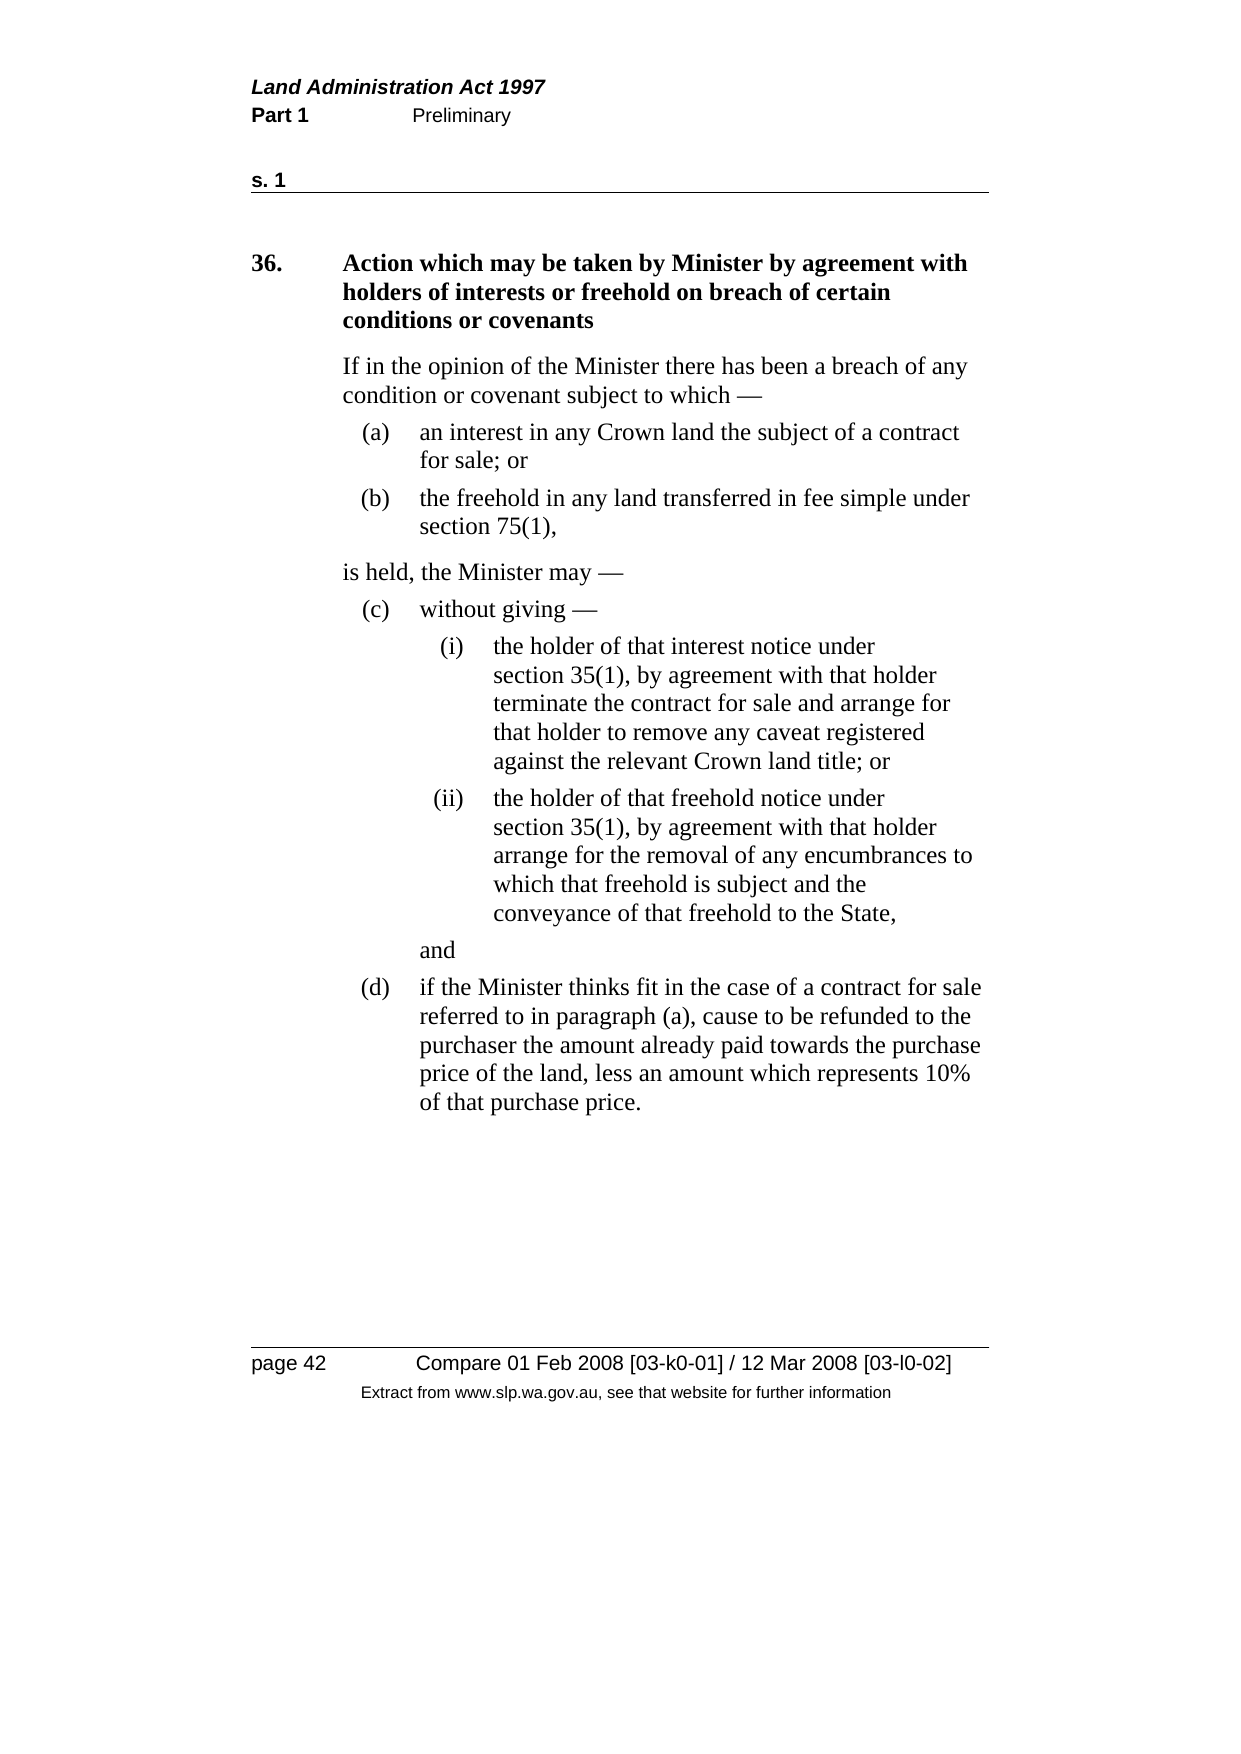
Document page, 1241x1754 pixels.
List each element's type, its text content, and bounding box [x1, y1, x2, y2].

text (i) the holder of that interest notice under section 35(1), by agreement with that holder terminate the contract for sale and arrange for that holder to remove any caveat registered against the relevant Crown land title; or [251, 631, 989, 775]
text is held, the Minister may — [251, 557, 989, 586]
text (a) an interest in any Crown land the subject of a contract for sale; or [251, 417, 989, 474]
text If in the opinion of the Minister there has been a breach of any condition or covenant subject to which — [251, 351, 989, 408]
text (ii) the holder of that freehold notice under section 35(1), by agreement with that holder arrange for the removal of any encumbrances to which that freehold is subject and the conveyance of that freehold to the State, [251, 783, 989, 927]
text (c) without giving — [251, 594, 989, 623]
text and [251, 935, 989, 964]
subtitle 36. Action which may be taken by Minister by agreement with holders of interests or freehold on breach of certain conditions or covenants [251, 248, 989, 334]
text (b) the freehold in any land transferred in fee simple under section 75(1), [251, 483, 989, 540]
text (d) if the Minister thinks fit in the case of a contract for sale referred to in paragraph (a), cause to be refunded to the purchaser the amount already paid towards the purchase price of the land, less an amount which represents 10% of that purchase price. [251, 972, 989, 1116]
